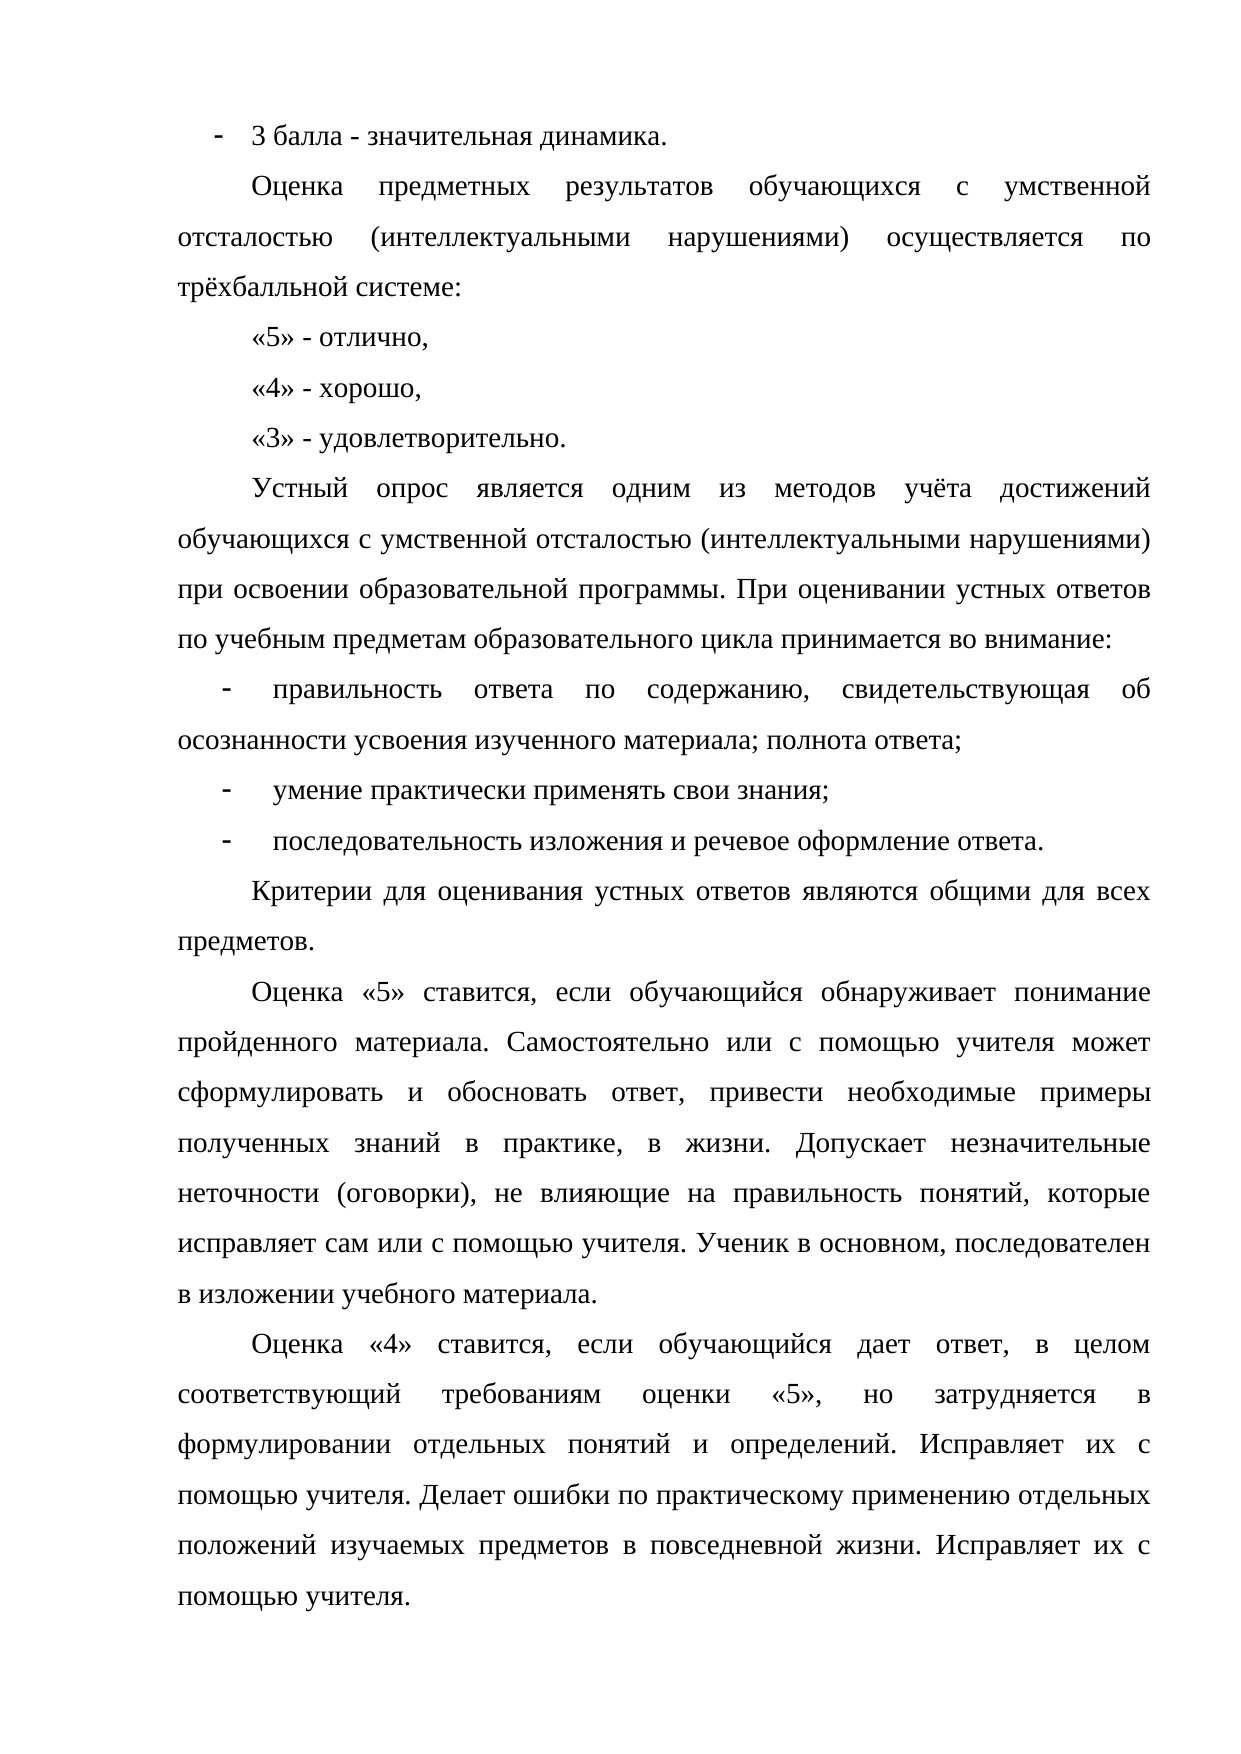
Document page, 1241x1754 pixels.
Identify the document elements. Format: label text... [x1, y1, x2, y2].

text Оценка «5» ставится, если обучающийся обнаруживает понимание пройденного материала. Самостоятельно или с помощью учителя может сформулировать и обосновать ответ, привести необходимые примеры полученных знаний в практике, в жизни. Допускает незначительные неточности (оговорки), не влияющие на правильность понятий, которые исправляет сам или с помощью учителя. Ученик в основном, последователен в изложении учебного материала. [177, 974, 1152, 1309]
text Критерии для оценивания устных ответов являются общими для всех предметов. [177, 873, 1152, 957]
list 3 балла - значительная динамика. [213, 118, 1152, 152]
text «4» - хорошо, [177, 370, 1152, 403]
text «3» - удовлетворительно. [177, 420, 1152, 454]
list последовательность изложения и речевое оформление ответа. [177, 823, 1152, 856]
list правильность ответа по содержанию, свидетельствующая об осознанности усвоения изученного материала; полнота ответа; [177, 672, 1152, 756]
text Оценка предметных результатов обучающихся с умственной отсталостью (интеллектуальными нарушениями) осуществляется по трёхбалльной системе: [177, 168, 1152, 303]
text «5» - отлично, [177, 319, 1152, 353]
list умение практически применять свои знания; [177, 772, 1152, 806]
text Оценка «4» ставится, если обучающийся дает ответ, в целом соответствующий требованиям оценки «5», но затрудняется в формулировании отдельных понятий и определений. Исправляет их с помощью учителя. Делает ошибки по практическому применению отдельных положений изучаемых предметов в повседневной жизни. Исправляет их с помощью учителя. [177, 1326, 1152, 1611]
text Устный опрос является одним из методов учёта достижений обучающихся с умственной отсталостью (интеллектуальными нарушениями) при освоении образовательной программы. При оценивании устных ответов по учебным предметам образовательного цикла принимается во внимание: [177, 470, 1152, 655]
